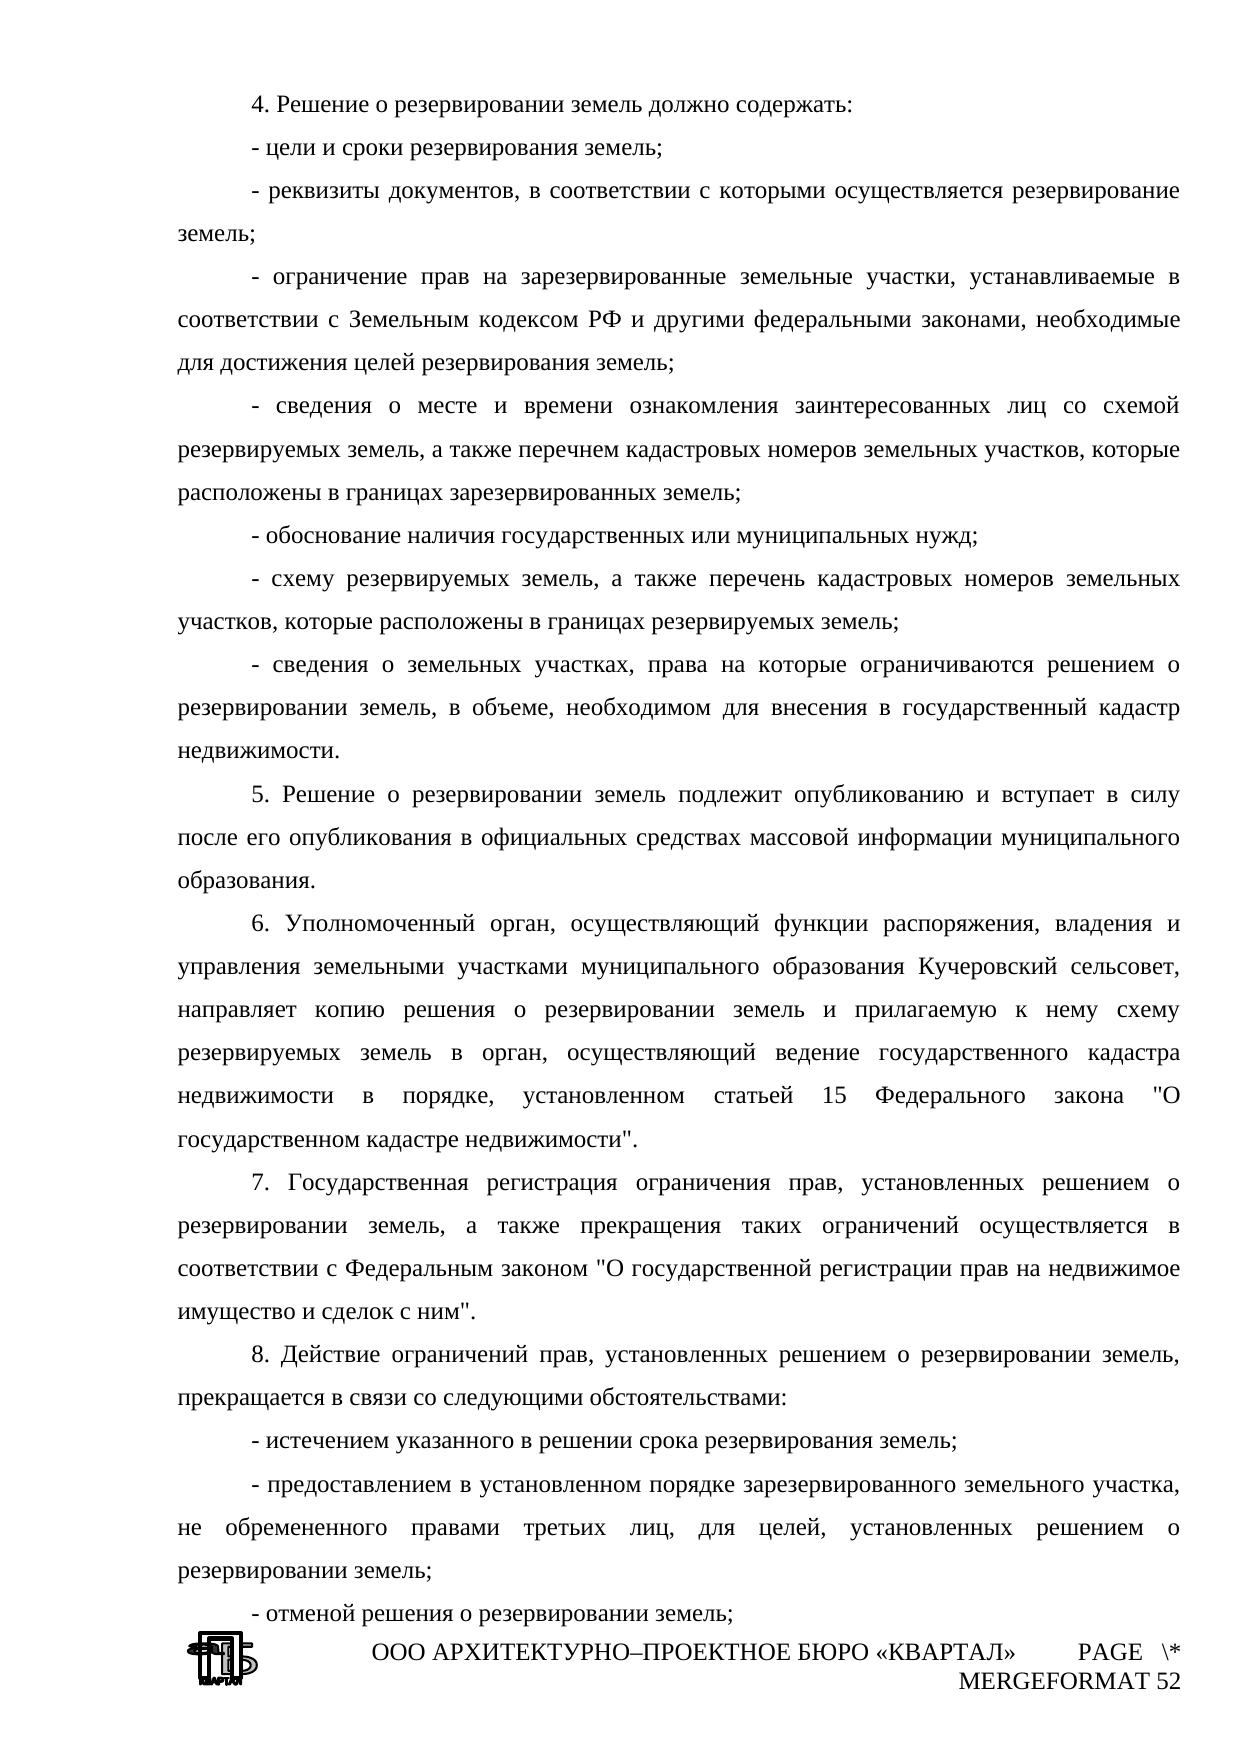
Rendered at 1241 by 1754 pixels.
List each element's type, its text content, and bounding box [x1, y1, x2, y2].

text 4. Решение о резервировании земель должно содержать: [177, 89, 1181, 117]
text - схему резервируемых земель, а также перечень кадастровых номеров земельных участков, которые расположены в границах резервируемых земель; [177, 563, 1181, 635]
text 8. Действие ограничений прав, установленных решением о резервировании земель, прекращается в связи со следующими обстоятельствами: [177, 1339, 1181, 1411]
text 5. Решение о резервировании земель подлежит опубликованию и вступает в силу после его опубликования в официальных средствах массовой информации муниципального образования. [177, 779, 1181, 894]
text - обоснование наличия государственных или муниципальных нужд; [177, 520, 1181, 549]
text - предоставлением в установленном порядке зарезервированного земельного участка, не обремененного правами третьих лиц, для целей, установленных решением о резервировании земель; [177, 1469, 1181, 1584]
text - сведения о месте и времени ознакомления заинтересованных лиц со схемой резервируемых земель, а также перечнем кадастровых номеров земельных участков, которые расположены в границах зарезервированных земель; [177, 391, 1181, 506]
text - отменой решения о резервировании земель; [177, 1598, 1181, 1627]
text - сведения о земельных участках, права на которые ограничиваются решением о резервировании земель, в объеме, необходимом для внесения в государственный кадастр недвижимости. [177, 649, 1181, 764]
text - истечением указанного в решении срока резервирования земель; [177, 1426, 1181, 1454]
text 7. Государственная регистрация ограничения прав, установленных решением о резервировании земель, а также прекращения таких ограничений осуществляется в соответствии с Федеральным законом "О государственной регистрации прав на недвижимое имущество и сделок с ним". [177, 1167, 1181, 1325]
text 6. Уполномоченный орган, осуществляющий функции распоряжения, владения и управления земельными участками муниципального образования Кучеровский сельсовет, направляет копию решения о резервировании земель и прилагаемую к нему схему резервируемых земель в орган, осуществляющий ведение государственного кадастра недвижимости в порядке, установленном статьей 15 Федерального закона "О государственном кадастре недвижимости". [177, 908, 1181, 1152]
text - реквизиты документов, в соответствии с которыми осуществляется резервирование земель; [177, 175, 1181, 247]
text - цели и сроки резервирования земель; [177, 132, 1181, 161]
text - ограничение прав на зарезервированные земельные участки, устанавливаемые в соответствии с Земельным кодексом РФ и другими федеральными законами, необходимые для достижения целей резервирования земель; [177, 261, 1181, 376]
